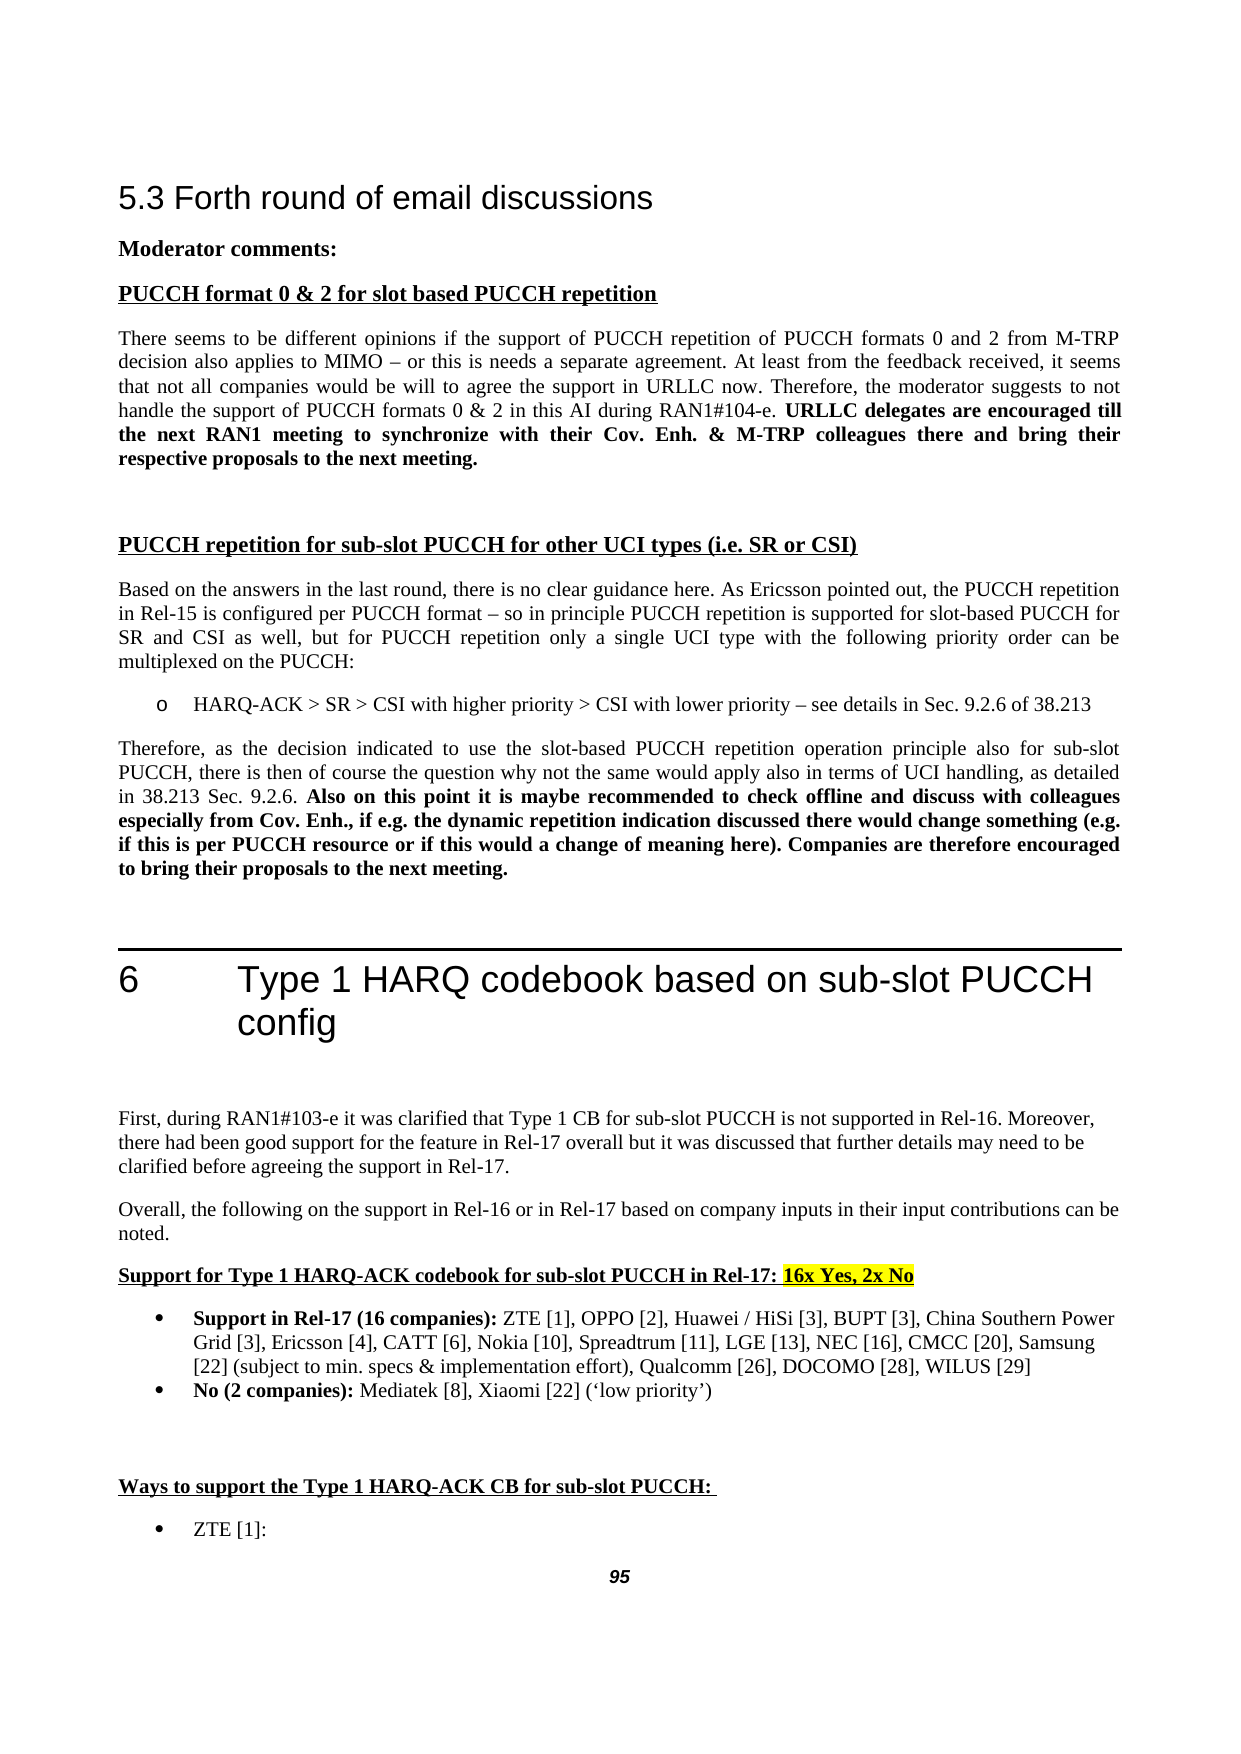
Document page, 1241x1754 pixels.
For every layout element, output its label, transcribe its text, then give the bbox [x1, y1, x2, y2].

list Support in Rel-17 (16 companies): ZTE [1], OPPO [2], Huawei / HiSi [3], BUPT [3], China Southern Power Grid [3], Ericsson [4], CATT [6], Nokia [10], Spreadtrum [11], LGE [13], NEC [16], CMCC [20], Samsung [22] (subject to min. specs & implementation effort), Qualcomm [26], DOCOMO [28], WILUS [29] [156, 1306, 1122, 1378]
subtitle Type 1 HARQ codebook based on sub-slot PUCCH config [118, 951, 1122, 1087]
text PUCCH format 0 & 2 for slot based PUCCH repetition [118, 280, 1122, 307]
text Based on the answers in the last round, there is no clear guidance here. As Ericsson pointed out, the PUCCH repetition in Rel-15 is configured per PUCCH format – so in principle PUCCH repetition is supported for slot-based PUCCH for SR and CSI as well, but for PUCCH repetition only a single UCI type with the following priority order can be multiplexed on the PUCCH: [118, 576, 1122, 673]
text Therefore, as the decision indicated to use the slot-based PUCCH repetition operation principle also for sub-slot PUCCH, there is then of course the question why not the same would apply also in terms of UCI handling, as detailed in 38.213 Sec. 9.2.6. Also on this point it is maybe recommended to check offline and discuss with colleagues especially from Cov. Enh., if e.g. the dynamic repetition indication discussed there would change something (e.g. if this is per PUCCH resource or if this would a change of meaning here). Companies are therefore encouraged to bring their proposals to the next meeting. [118, 736, 1122, 880]
text First, during RAN1#103-e it was clarified that Type 1 CB for sub-slot PUCCH is not supported in Rel-16. Moreover, there had been good support for the feature in Rel-17 overall but it was discussed that further details may need to be clarified before agreeing the support in Rel-17. [118, 1106, 1122, 1178]
text Overall, the following on the support in Rel-16 or in Rel-17 based on company inputs in their input contributions can be noted. [118, 1197, 1122, 1245]
list ZTE [1]: [156, 1517, 1122, 1541]
text Ways to support the Type 1 HARQ-ACK CB for sub-slot PUCCH: [118, 1474, 1122, 1498]
text Support for Type 1 HARQ-ACK codebook for sub-slot PUCCH in Rel-17: 16x Yes, 2x No [118, 1263, 1122, 1287]
text PUCCH repetition for sub-slot PUCCH for other UCI types (i.e. SR or CSI) [118, 531, 1122, 558]
text There seems to be different opinions if the support of PUCCH repetition of PUCCH formats 0 and 2 from M-TRP decision also applies to MIMO – or this is needs a separate agreement. At least from the feedback received, it seems that not all companies would be will to agree the support in URLLC now. Therefore, the moderator suggests to not handle the support of PUCCH formats 0 & 2 in this AI during RAN1#104-e. URLLC delegates are encouraged till the next RAN1 meeting to synchronize with their Cov. Enh. & M-TRP colleagues there and bring their respective proposals to the next meeting. [118, 325, 1122, 470]
list No (2 companies): Mediatek [8], Xiaomi [22] (‘low priority’) [156, 1378, 1122, 1402]
list HARQ-ACK > SR > CSI with higher priority > CSI with lower priority – see details in Sec. 9.2.6 of 38.213 [156, 691, 1122, 717]
text Moderator comments: [118, 235, 1122, 262]
subtitle 5.3 Forth round of email discussions [118, 178, 1122, 216]
